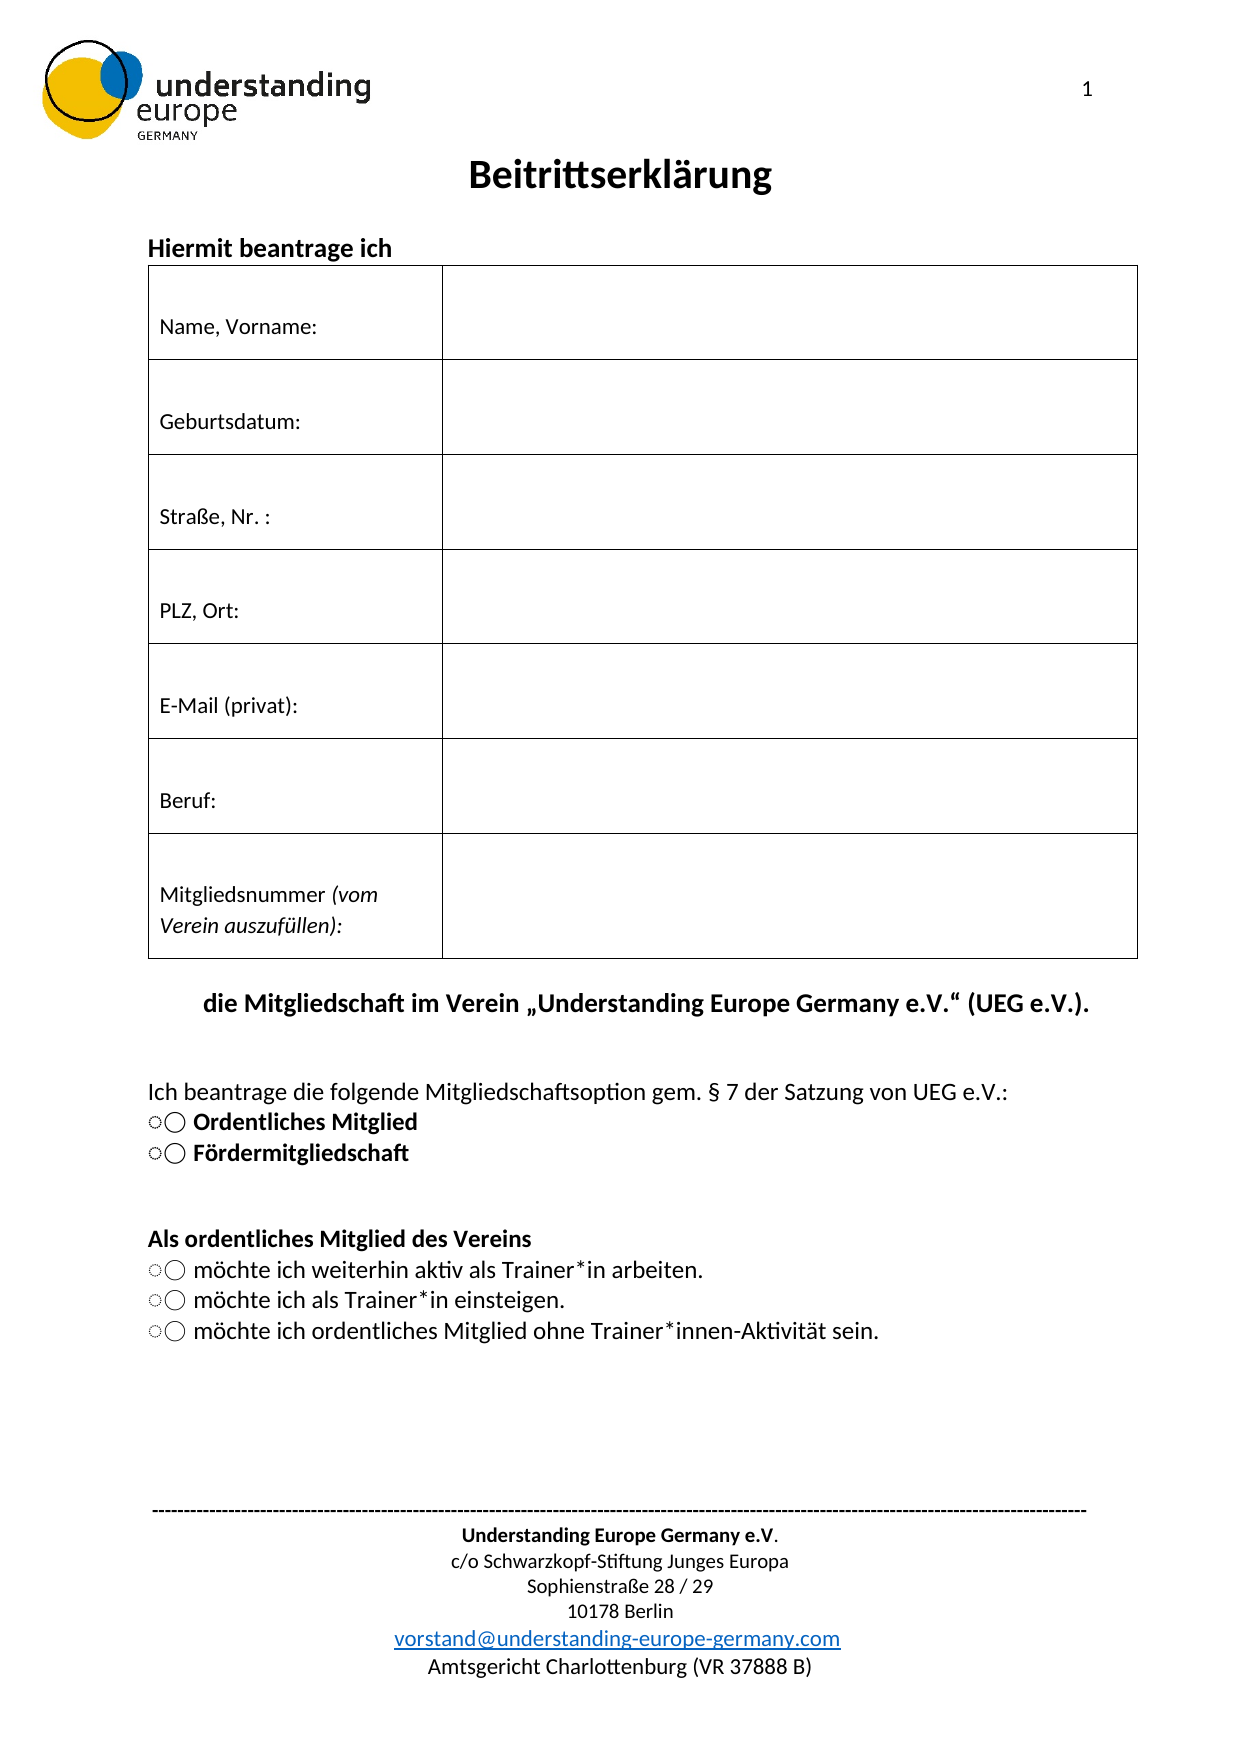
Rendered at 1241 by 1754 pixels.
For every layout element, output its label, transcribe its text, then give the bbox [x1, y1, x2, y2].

text ⃝ Fördermitgliedschaft [148, 1137, 1093, 1167]
text die Mitgliedschaft im Verein „Understanding Europe Germany e.V.“ (UEG e.V.). [148, 987, 1093, 1019]
table_header [443, 266, 1137, 359]
table_cell Geburtsdatum: [149, 360, 442, 454]
text ⃝ möchte ich als Trainer*in einsteigen. [148, 1284, 1093, 1315]
table_cell PLZ, Ort: [149, 550, 442, 643]
table_cell [443, 360, 1137, 454]
text Hiermit beantrage ich [148, 231, 1093, 264]
table_cell Beruf: [149, 739, 442, 833]
text ⃝ möchte ich ordentliches Mitglied ohne Trainer*innen-Aktivität sein. [148, 1315, 1093, 1345]
table_cell Straße, Nr. : [149, 455, 442, 548]
text Als ordentliches Mitglied des Vereins [148, 1223, 1093, 1254]
text ⃝ Ordentliches Mitglied [148, 1106, 1093, 1137]
table_cell [443, 739, 1137, 833]
table_cell [443, 550, 1137, 643]
text ⃝ möchte ich weiterhin aktiv als Trainer*in arbeiten. [148, 1254, 1093, 1284]
table_header Name, Vorname: [149, 266, 442, 359]
text Ich beantrage die folgende Mitgliedschaftsoption gem. § 7 der Satzung von UEG e.V.: [148, 1076, 1093, 1106]
table_cell [443, 455, 1137, 548]
picture [0, 0, 412, 194]
table_cell E-Mail (privat): [149, 644, 442, 738]
table_cell Mitgliedsnummer (vom Verein auszufüllen): [149, 834, 442, 957]
table_cell [443, 644, 1137, 738]
table_cell [443, 834, 1137, 957]
text Beitrittserklärung [148, 148, 1093, 198]
